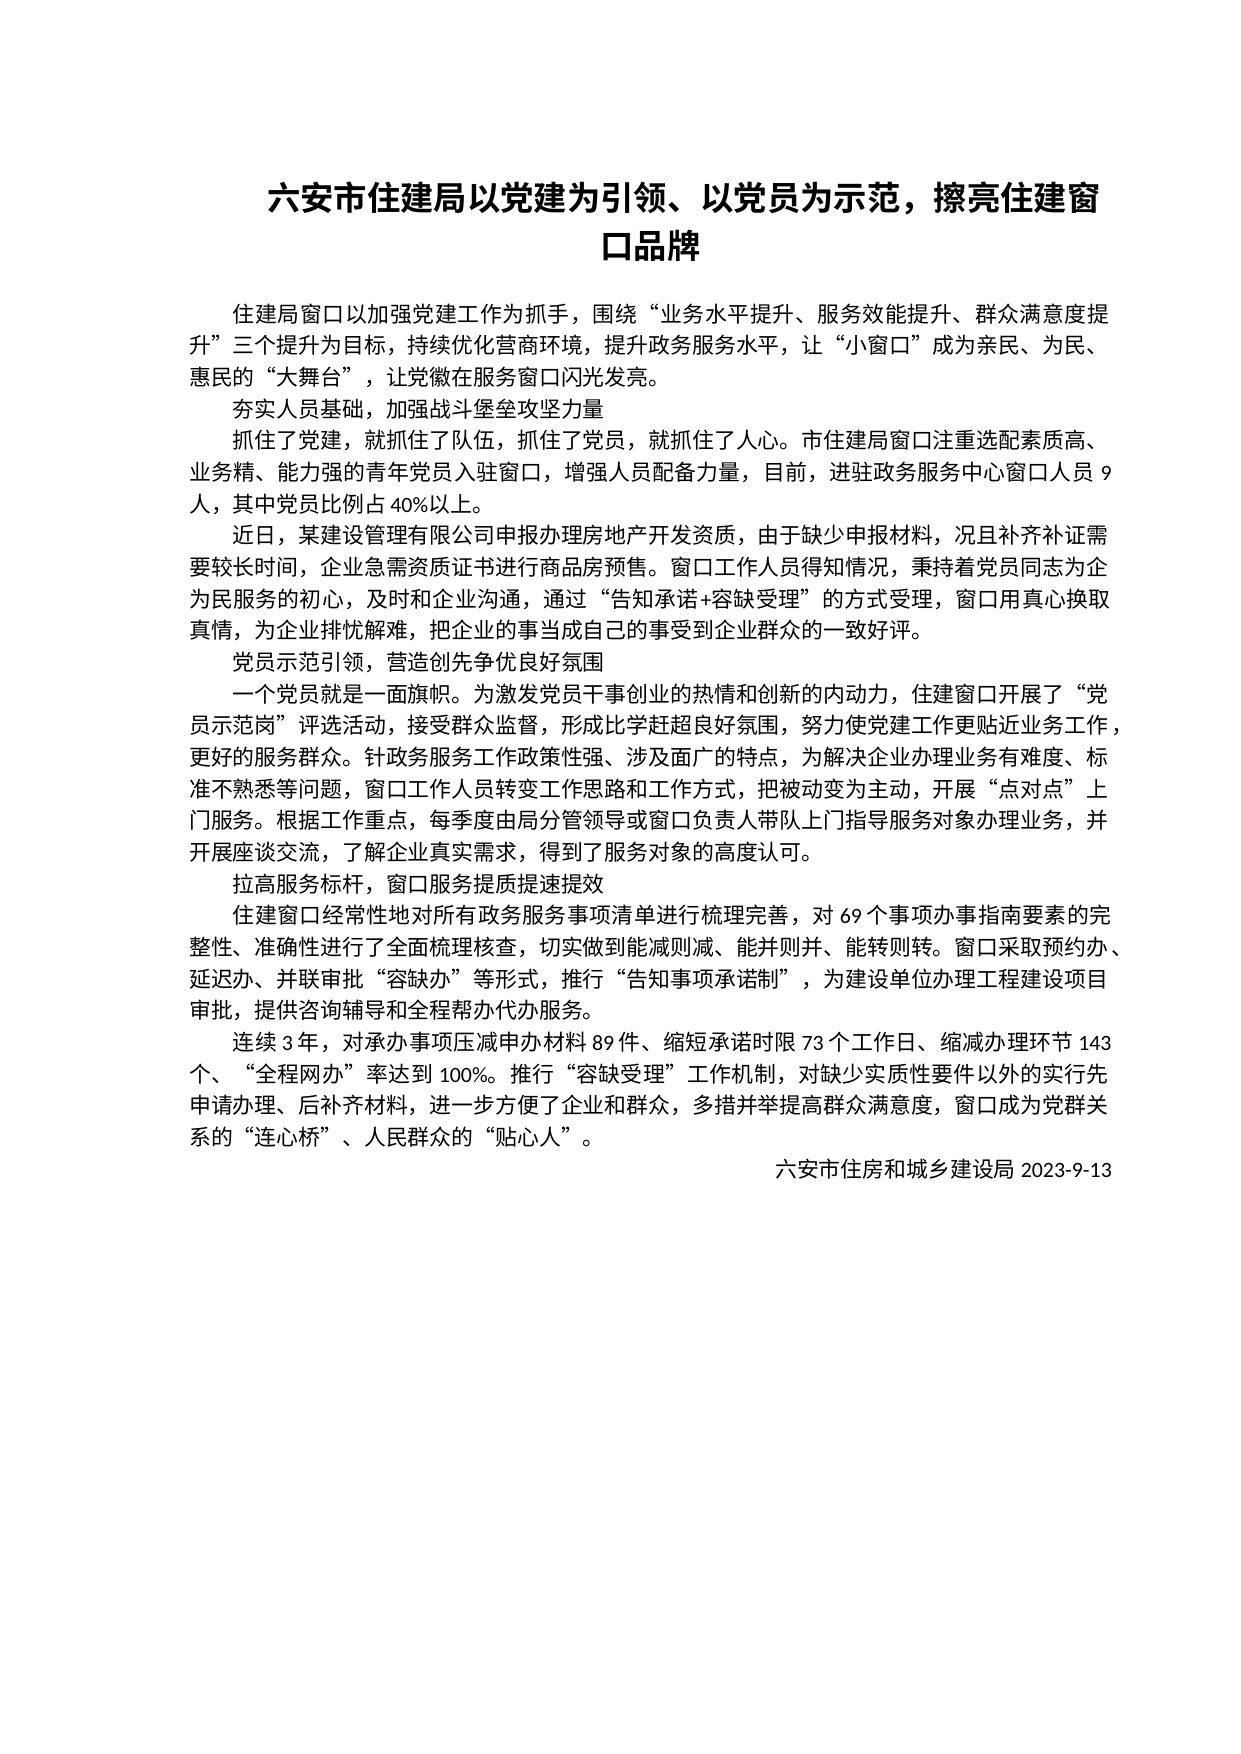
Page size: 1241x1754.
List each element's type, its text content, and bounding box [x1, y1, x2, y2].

text 夯实人员基础，加强战斗堡垒攻坚力量 [189, 392, 1111, 423]
text 一个党员就是一面旗帜。为激发党员干事创业的热情和创新的内动力，住建窗口开展了“党员示范岗”评选活动，接受群众监督，形成比学赶超良好氛围，努力使党建工作更贴近业务工作，更好的服务群众。针政务服务工作政策性强、涉及面广的特点，为解决企业办理业务有难度、标准不熟悉等问题，窗口工作人员转变工作思路和工作方式，把被动变为主动，开展“点对点”上门服务。根据工作重点，每季度由局分管领导或窗口负责人带队上门指导服务对象办理业务，并开展座谈交流，了解企业真实需求，得到了服务对象的高度认可。 [189, 677, 1111, 867]
text 拉高服务标杆，窗口服务提质提速提效 [189, 867, 1111, 898]
text 住建局窗口以加强党建工作为抓手，围绕“业务水平提升、服务效能提升、群众满意度提升”三个提升为目标，持续优化营商环境，提升政务服务水平，让“小窗口”成为亲民、为民、惠民的“大舞台”，让党徽在服务窗口闪光发亮。 [189, 297, 1111, 392]
text 住建窗口经常性地对所有政务服务事项清单进行梳理完善，对69个事项办事指南要素的完整性、准确性进行了全面梳理核查，切实做到能减则减、能并则并、能转则转。窗口采取预约办、延迟办、并联审批“容缺办”等形式，推行“告知事项承诺制”，为建设单位办理工程建设项目审批，提供咨询辅导和全程帮办代办服务。 [189, 898, 1111, 1025]
text 抓住了党建，就抓住了队伍，抓住了党员，就抓住了人心。市住建局窗口注重选配素质高、业务精、能力强的青年党员入驻窗口，增强人员配备力量，目前，进驻政务服务中心窗口人员9人，其中党员比例占40%以上。 [189, 423, 1111, 518]
text 连续3年，对承办事项压减申办材料89件、缩短承诺时限73个工作日、缩减办理环节143个、“全程网办”率达到100%。推行“容缺受理”工作机制，对缺少实质性要件以外的实行先申请办理、后补齐材料，进一步方便了企业和群众，多措并举提高群众满意度，窗口成为党群关系的“连心桥”、人民群众的“贴心人”。 [189, 1025, 1111, 1152]
text 党员示范引领，营造创先争优良好氛围 [189, 645, 1111, 677]
subtitle 六安市住建局以党建为引领、以党员为示范，擦亮住建窗口品牌 [189, 171, 1111, 268]
text 近日，某建设管理有限公司申报办理房地产开发资质，由于缺少申报材料，况且补齐补证需要较长时间，企业急需资质证书进行商品房预售。窗口工作人员得知情况，秉持着党员同志为企为民服务的初心，及时和企业沟通，通过“告知承诺+容缺受理”的方式受理，窗口用真心换取真情，为企业排忧解难，把企业的事当成自己的事受到企业群众的一致好评。 [189, 518, 1111, 645]
text 六安市住房和城乡建设局 2023-9-13 [189, 1152, 1111, 1183]
